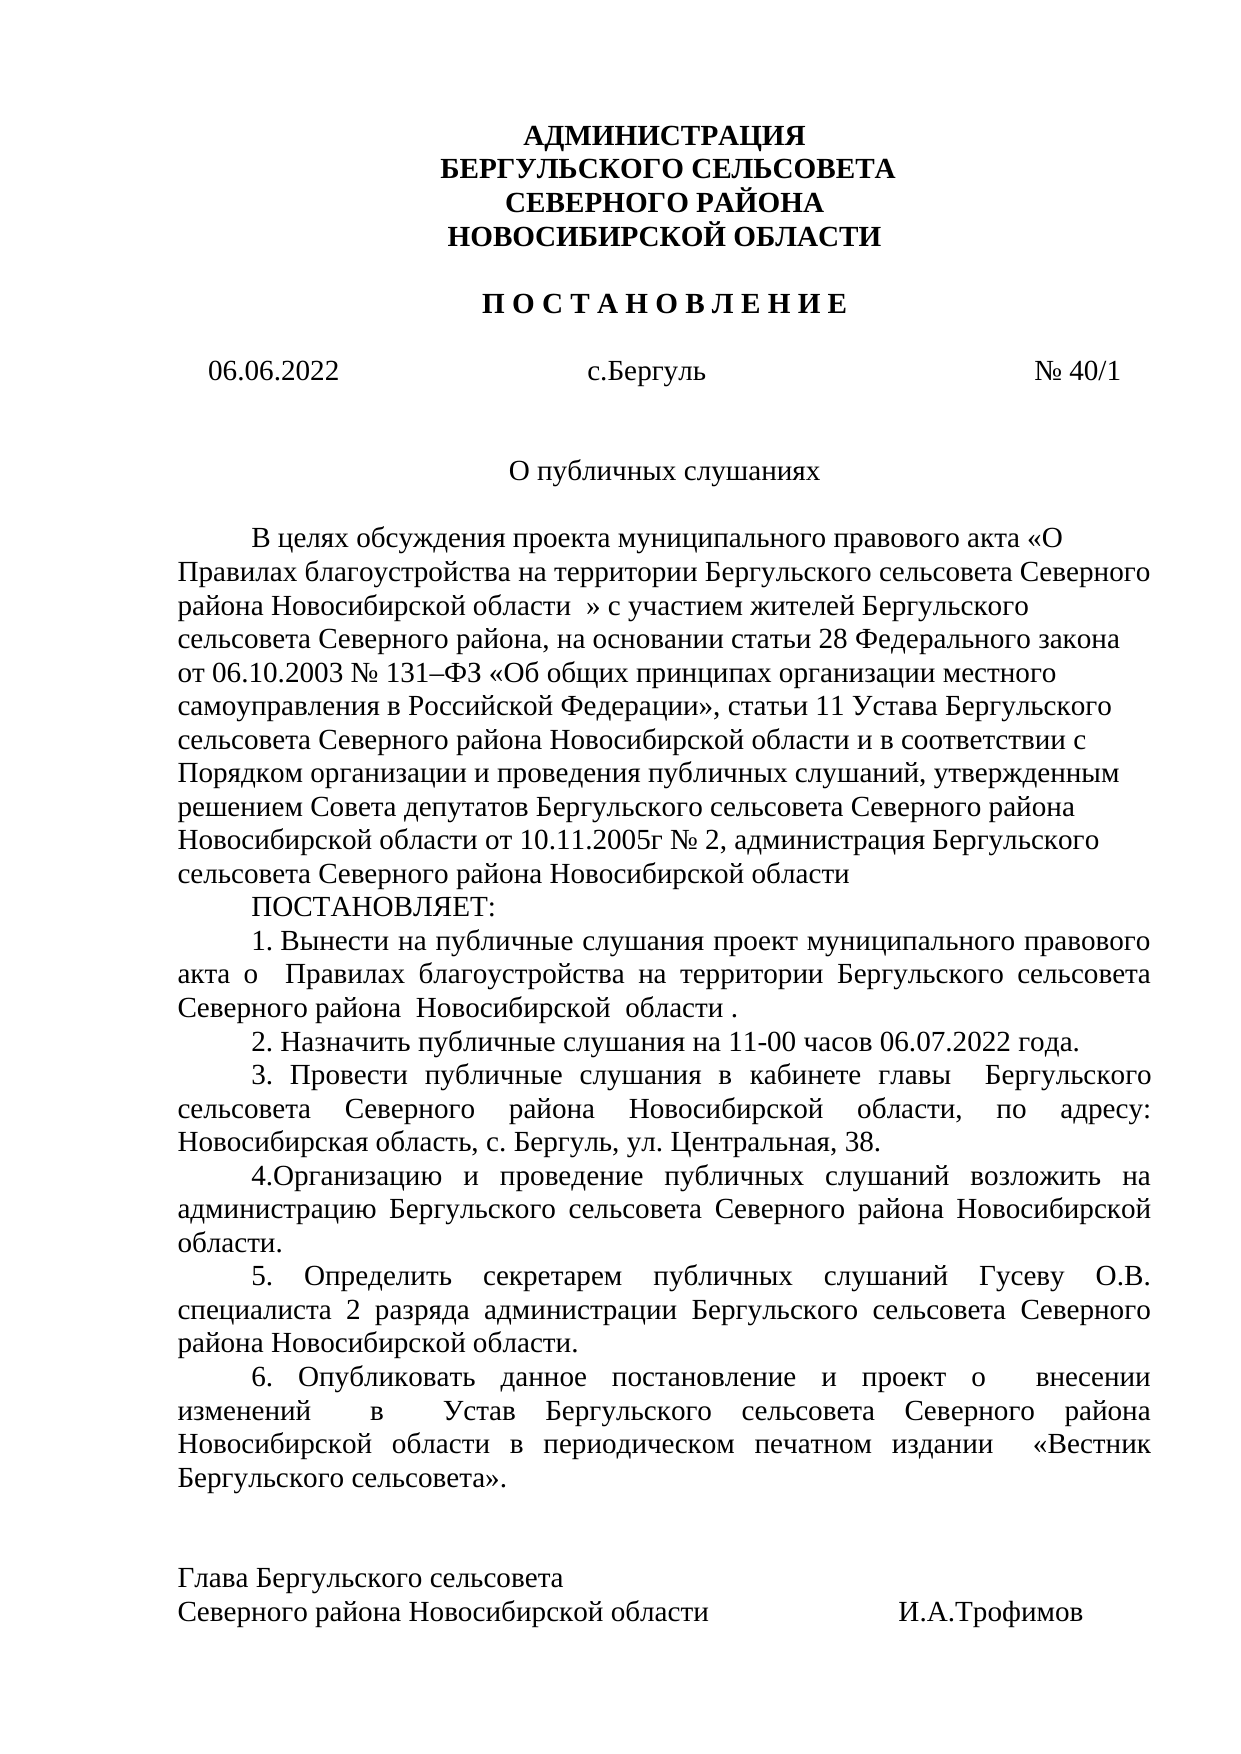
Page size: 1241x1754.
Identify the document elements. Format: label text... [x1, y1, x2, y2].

text БЕРГУЛЬСКОГО СЕЛЬСОВЕТА [177, 152, 1152, 185]
text 5. Определить секретарем публичных слушаний Гусеву О.В. специалиста 2 разряда администрации Бергульского сельсовета Северного района Новосибирской области. [177, 1258, 1152, 1359]
text АДМИНИСТРАЦИЯ [177, 118, 1152, 152]
text 6. Опубликовать данное постановление и проект о внесении изменений в Устав Бергульского сельсовета Северного района Новосибирской области в периодическом печатном издании «Вестник Бергульского сельсовета». [177, 1359, 1152, 1493]
text 4.Организацию и проведение публичных слушаний возложить на администрацию Бергульского сельсовета Северного района Новосибирской области. [177, 1158, 1152, 1258]
text 1. Вынести на публичные слушания проект муниципального правового акта о Правилах благоустройства на территории Бергульского сельсовета Северного района Новосибирской области . [177, 923, 1152, 1024]
text О публичных слушаниях [177, 453, 1152, 487]
text ПОСТАНОВЛЯЕТ: [177, 889, 1152, 923]
text НОВОСИБИРСКОЙ ОБЛАСТИ [177, 219, 1152, 252]
text В целях обсуждения проекта муниципального правового акта «О Правилах благоустройства на территории Бергульского сельсовета Северного района Новосибирской области » с участием жителей Бергульского сельсовета Северного района, на основании статьи 28 Федерального закона от 06.10.2003 № 131–ФЗ «Об общих принципах организации местного самоуправления в Российской Федерации», статьи 11 Устава Бергульского сельсовета Северного района Новосибирской области и в соответствии с Порядком организации и проведения публичных слушаний, утвержденным решением Совета депутатов Бергульского сельсовета Северного района Новосибирской области от 10.11.2005г № 2, администрация Бергульского сельсовета Северного района Новосибирской области [177, 521, 1152, 889]
text 3. Провести публичные слушания в кабинете главы Бергульского сельсовета Северного района Новосибирской области, по адресу: Новосибирская область, с. Бергуль, ул. Центральная, 38. [177, 1057, 1152, 1158]
text 06.06.2022 с.Бергуль № 40/1 [177, 353, 1152, 386]
text П О С Т А Н О В Л Е Н И Е [177, 286, 1152, 319]
text Северного района Новосибирской области И.А.Трофимов [177, 1594, 1152, 1627]
text Глава Бергульского сельсовета [177, 1560, 1152, 1594]
text СЕВЕРНОГО РАЙОНА [177, 185, 1152, 219]
text 2. Назначить публичные слушания на 11-00 часов 06.07.2022 года. [177, 1024, 1152, 1057]
